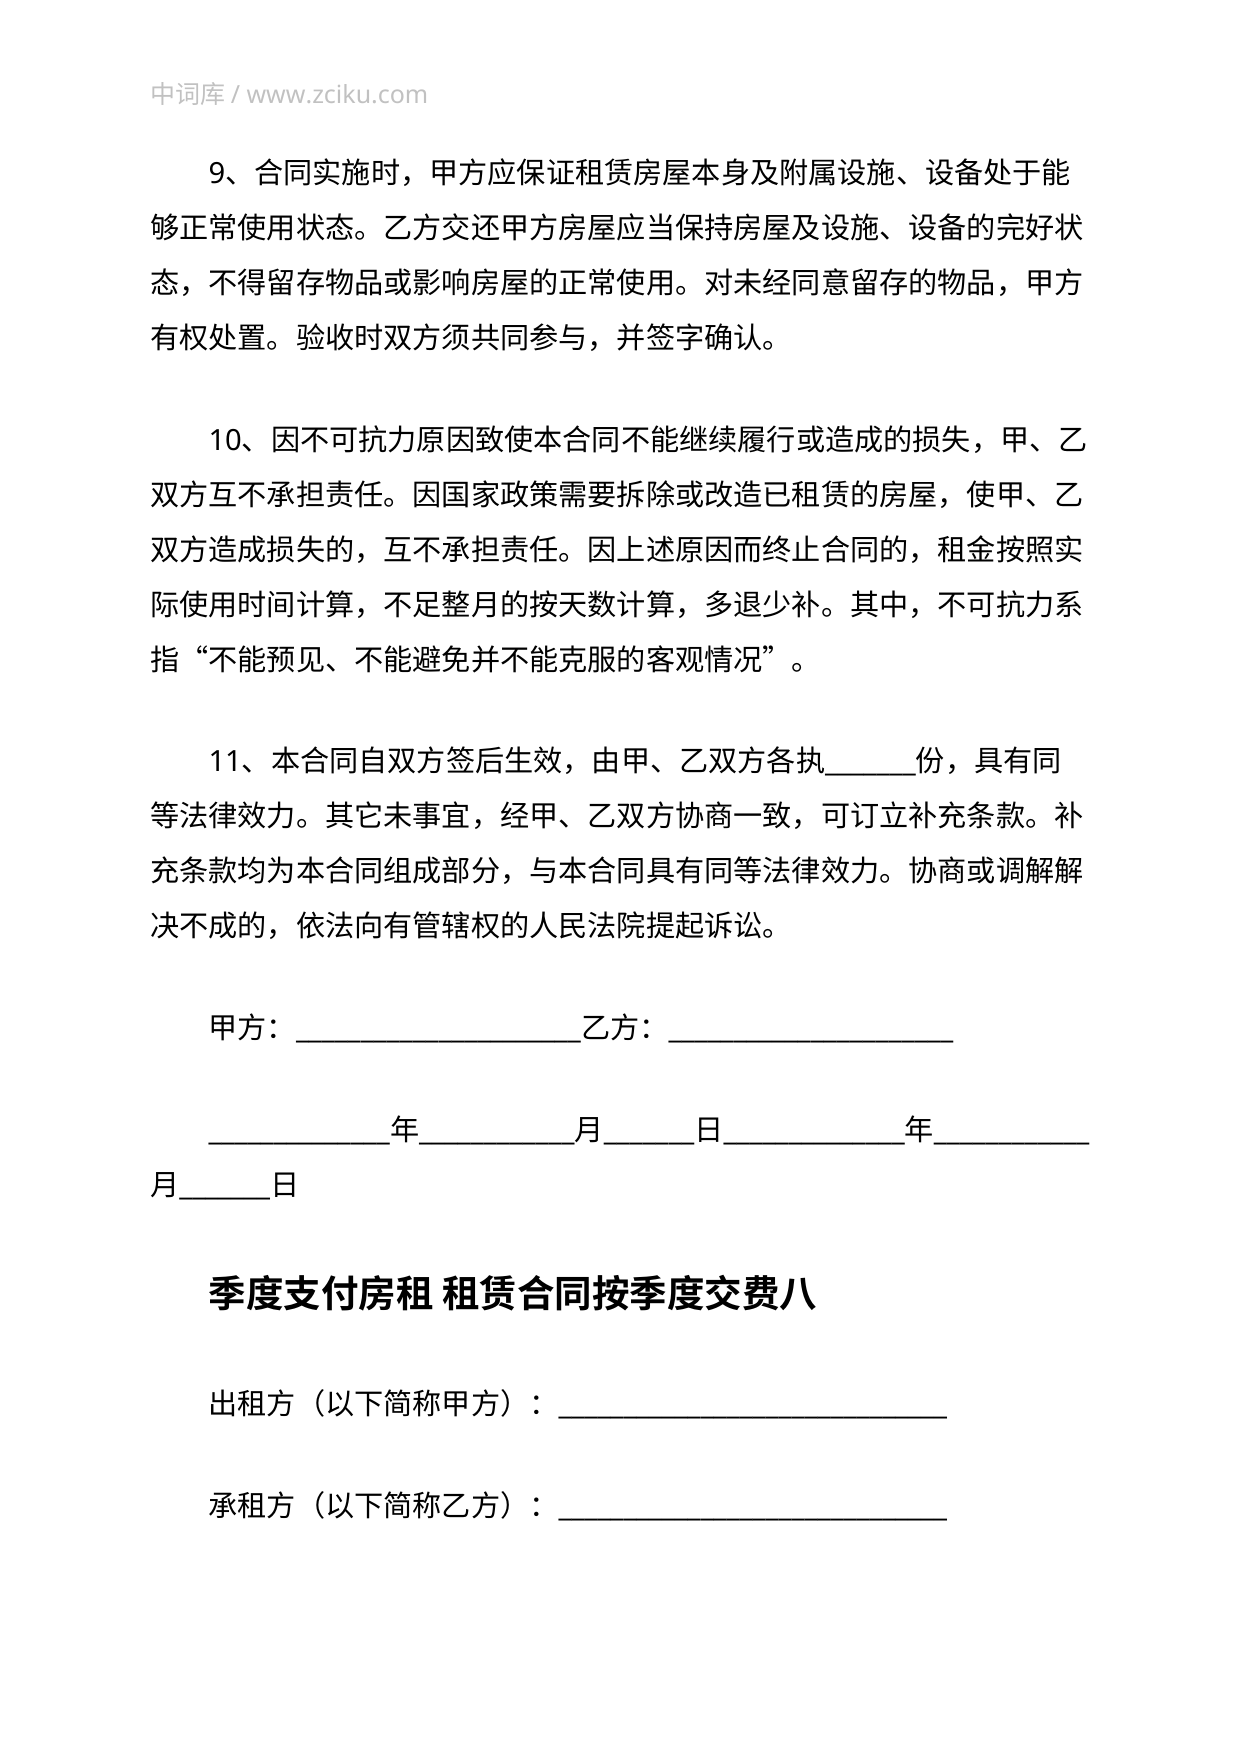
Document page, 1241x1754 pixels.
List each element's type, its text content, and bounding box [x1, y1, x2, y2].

text 承租方（以下简称乙方）：______________________________ [150, 1483, 1090, 1525]
text 10、因不可抗力原因致使本合同不能继续履行或造成的损失，甲、乙双方互不承担责任。因国家政策需要拆除或改造已租赁的房屋，使甲、乙双方造成损失的，互不承担责任。因上述原因而终止合同的，租金按照实际使用时间计算，不足整月的按天数计算，多退少补。其中，不可抗力系指“不能预见、不能避免并不能克服的客观情况”。 [150, 417, 1090, 678]
text 11、本合同自双方签后生效，由甲、乙双方各执_______份，具有同等法律效力。其它未事宜，经甲、乙双方协商一致，可订立补充条款。补充条款均为本合同组成部分，与本合同具有同等法律效力。协商或调解解决不成的，依法向有管辖权的人民法院提起诉讼。 [150, 738, 1090, 945]
text 甲方：______________________乙方：______________________ [150, 1004, 1090, 1047]
text 9、合同实施时，甲方应保证租赁房屋本身及附属设施、设备处于能够正常使用状态。乙方交还甲方房屋应当保持房屋及设施、设备的完好状态，不得留存物品或影响房屋的正常使用。对未经同意留存的物品，甲方有权处置。验收时双方须共同参与，并签字确认。 [150, 150, 1090, 357]
text 季度支付房租 租赁合同按季度交费八 [150, 1263, 1090, 1318]
text ______________年____________月_______日______________年____________月_______日 [150, 1107, 1090, 1204]
text 出租方（以下简称甲方）：______________________________ [150, 1381, 1090, 1423]
